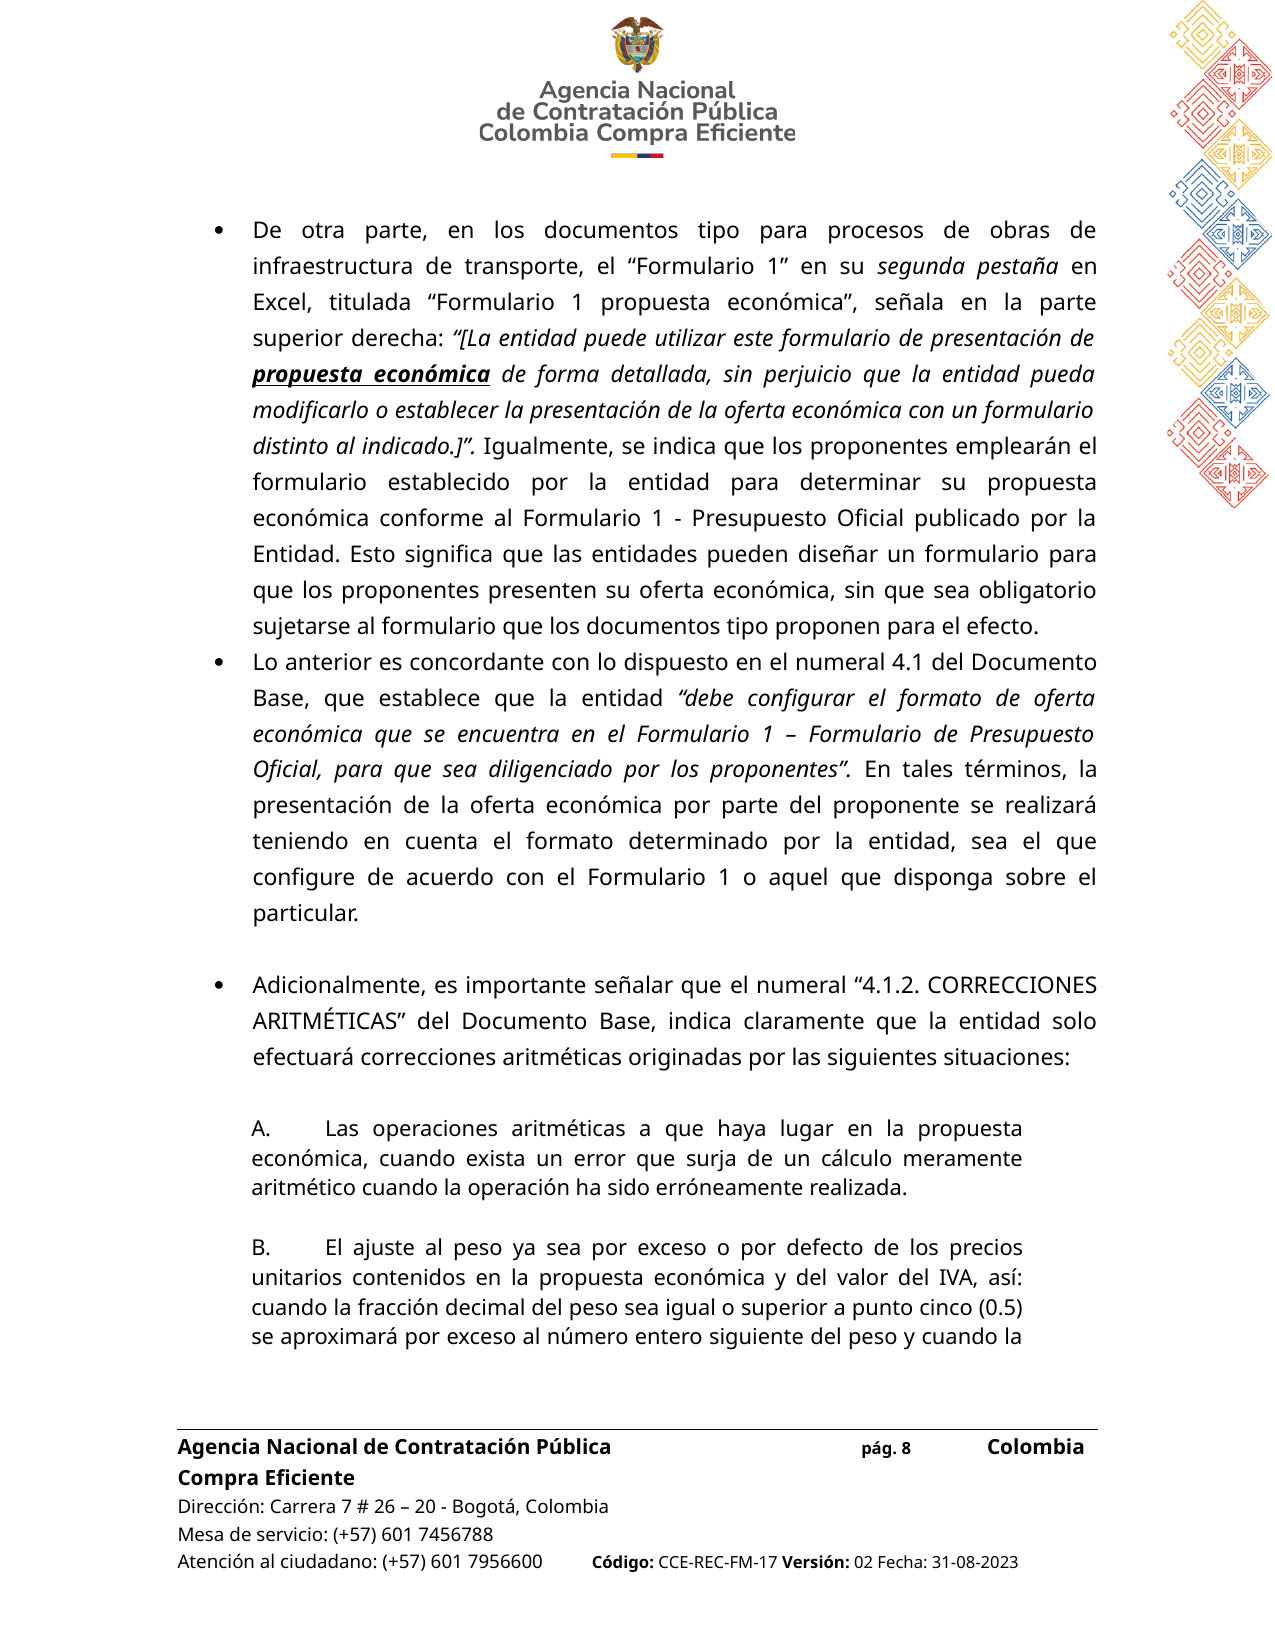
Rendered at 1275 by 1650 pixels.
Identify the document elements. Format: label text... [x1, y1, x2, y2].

list Lo anterior es concordante con lo dispuesto en el numeral 4.1 del Documento Base, que establece que la entidad “debe configurar el formato de oferta económica que se encuentra en el Formulario 1 – Formulario de Presupuesto Oficial, para que sea diligenciado por los proponentes”. En tales términos, la presentación de la oferta económica por parte del proponente se realizará teniendo en cuenta el formato determinado por la entidad, sea el que configure de acuerdo con el Formulario 1 o aquel que disponga sobre el particular. [215, 646, 1098, 928]
picture [479, 17, 796, 158]
list Adicionalmente, es importante señalar que el numeral “4.1.2. CORRECCIONES ARITMÉTICAS” del Documento Base, indica claramente que la entidad solo efectuará correcciones aritméticas originadas por las siguientes situaciones: [215, 969, 1098, 1072]
text A. Las operaciones aritméticas a que haya lugar en la propuesta económica, cuando exista un error que surja de un cálculo meramente aritmético cuando la operación ha sido erróneamente realizada. [251, 1113, 1024, 1202]
list De otra parte, en los documentos tipo para procesos de obras de infraestructura de transporte, el “Formulario 1” en su segunda pestaña en Excel, titulada “Formulario 1 propuesta económica”, señala en la parte superior derecha: “[La entidad puede utilizar este formulario de presentación de propuesta económica de forma detallada, sin perjuicio que la entidad pueda modificarlo o establecer la presentación de la oferta económica con un formulario distinto al indicado.]”. Igualmente, se indica que los proponentes emplearán el formulario establecido por la entidad para determinar su propuesta económica conforme al Formulario 1 - Presupuesto Oficial publicado por la Entidad. Esto significa que las entidades pueden diseñar un formulario para que los proponentes presenten su oferta económica, sin que sea obligatorio sujetarse al formulario que los documentos tipo proponen para el efecto. [215, 214, 1098, 641]
picture [1165, 0, 1272, 506]
